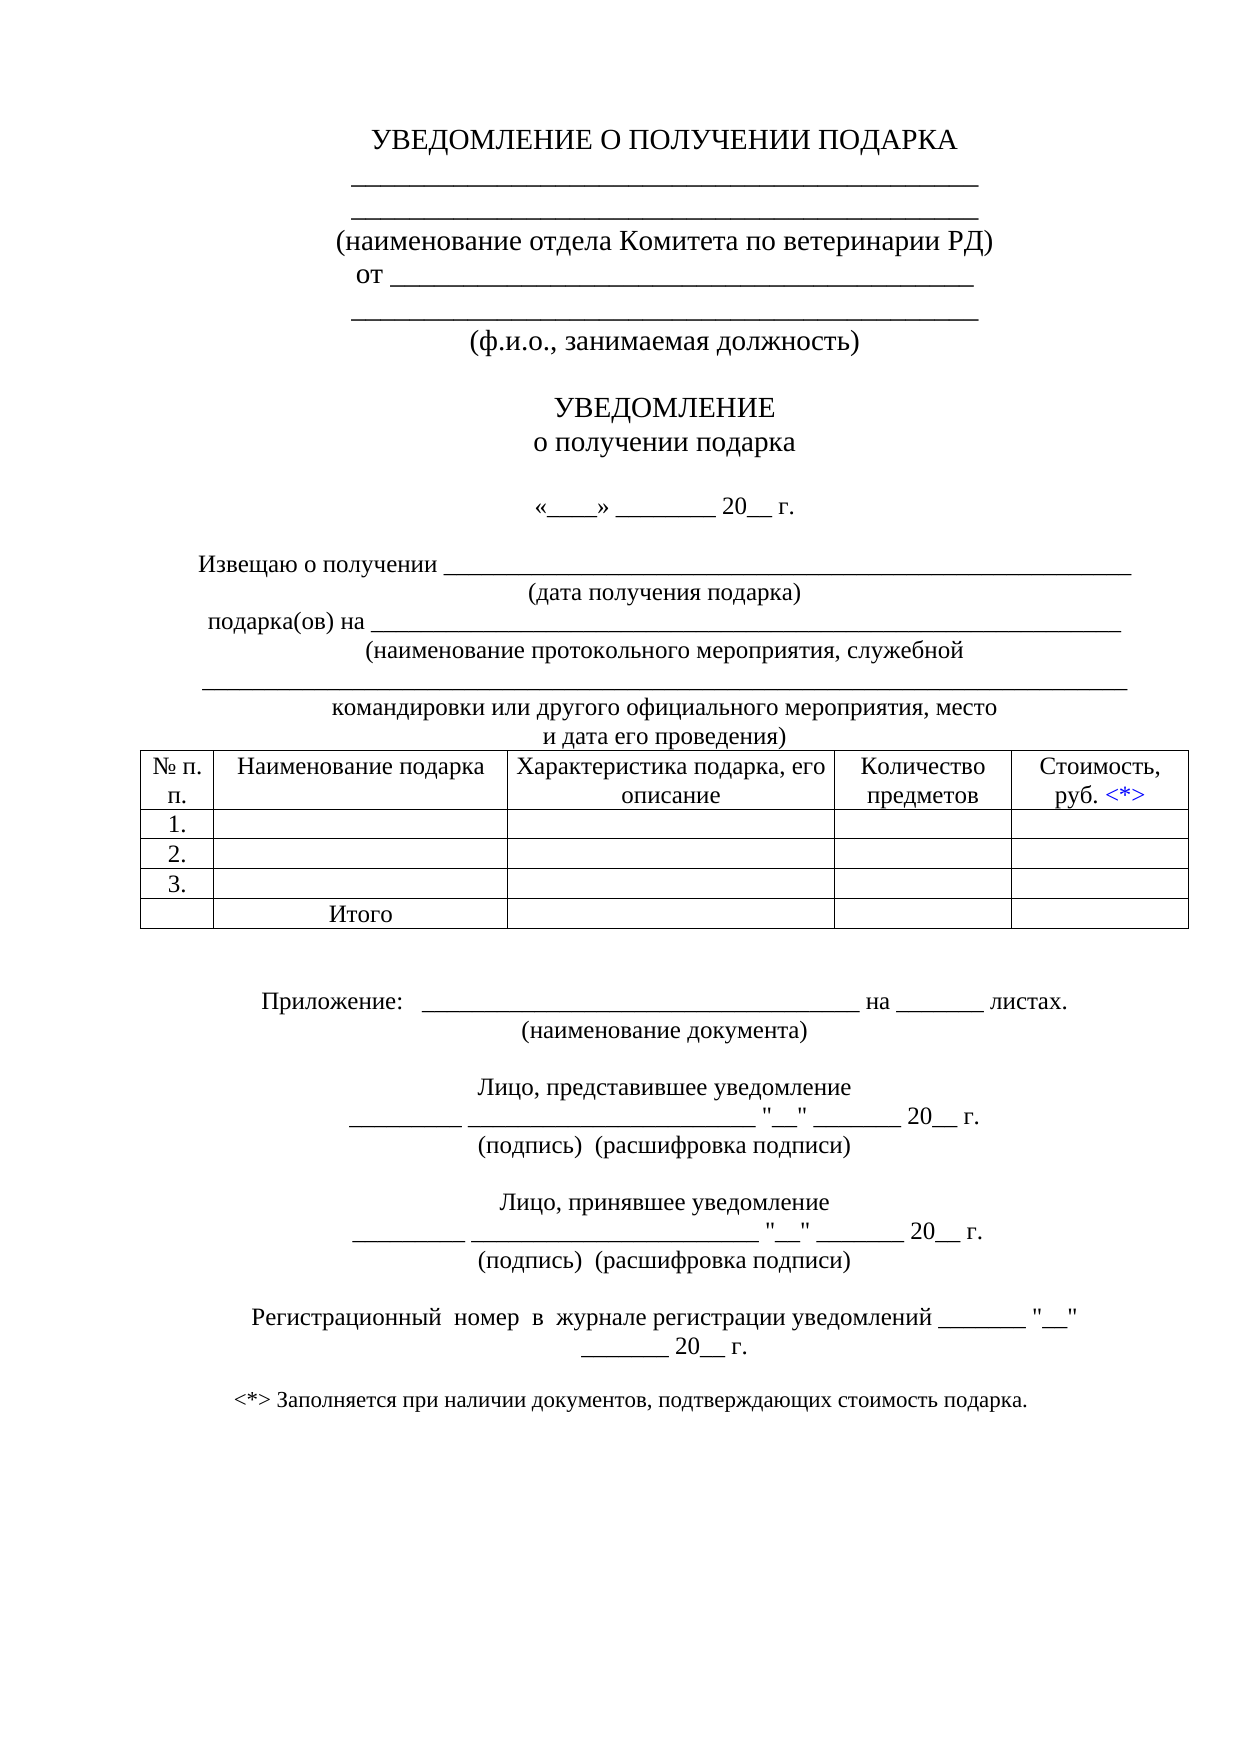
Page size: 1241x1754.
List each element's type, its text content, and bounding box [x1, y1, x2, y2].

table_cell [508, 810, 834, 838]
table_cell [214, 839, 507, 868]
text ___________________________________________ [177, 156, 1152, 189]
table_cell [214, 869, 507, 898]
table_cell [508, 899, 834, 928]
text Регистрационный номер в журнале регистрации уведомлений _______ "__" [177, 1302, 1152, 1331]
table_cell [1012, 869, 1188, 898]
table_header Наименование подарка [214, 751, 507, 808]
table_header Характеристика подарка, его описание [508, 751, 834, 808]
table_cell 2. [141, 839, 213, 868]
text (подпись) (расшифровка подписи) [177, 1130, 1152, 1159]
text УВЕДОМЛЕНИЕ О ПОЛУЧЕНИИ ПОДАРКА [177, 122, 1152, 156]
text от ________________________________________ [177, 256, 1152, 290]
text __________________________________________________________________________ [177, 664, 1152, 692]
table_cell [508, 869, 834, 898]
text (ф.и.о., занимаемая должность) [177, 323, 1152, 357]
table_cell [214, 810, 507, 838]
table_cell [835, 869, 1011, 898]
table_cell [835, 899, 1011, 928]
text Лицо, представившее уведомление [177, 1072, 1152, 1101]
table_cell [141, 899, 213, 928]
text о получении подарка [177, 424, 1152, 458]
text (наименование отдела Комитета по ветеринарии РД) [177, 223, 1152, 256]
text <*> Заполняется при наличии документов, подтверждающих стоимость подарка. [177, 1386, 1152, 1413]
table_header Стоимость, руб. <*> [1012, 751, 1188, 808]
text и дата его проведения) [177, 721, 1152, 750]
table_cell [1012, 810, 1188, 838]
text _________ _______________________ "__" _______ 20__ г. [177, 1216, 1152, 1245]
text командировки или другого официального мероприятия, место [177, 692, 1152, 721]
text УВЕДОМЛЕНИЕ [177, 391, 1152, 424]
text _________ _______________________ "__" _______ 20__ г. [177, 1101, 1152, 1130]
text _______ 20__ г. [177, 1331, 1152, 1360]
table_header Количество предметов [835, 751, 1011, 808]
table_cell [835, 810, 1011, 838]
text подарка(ов) на ____________________________________________________________ [177, 606, 1152, 635]
table_header № п. п. [141, 751, 213, 808]
text (дата получения подарка) [177, 577, 1152, 606]
text Извещаю о получении _______________________________________________________ [177, 549, 1152, 577]
text (наименование протокольного мероприятия, служебной [177, 635, 1152, 664]
text Лицо, принявшее уведомление [177, 1187, 1152, 1216]
text ___________________________________________ [177, 290, 1152, 323]
text «____» ________ 20__ г. [177, 491, 1152, 520]
table_cell [1012, 899, 1188, 928]
table_cell [1012, 839, 1188, 868]
text Приложение: ___________________________________ на _______ листах. [177, 986, 1152, 1015]
text ___________________________________________ [177, 189, 1152, 223]
table_cell [508, 839, 834, 868]
table_cell 3. [141, 869, 213, 898]
text (подпись) (расшифровка подписи) [177, 1245, 1152, 1274]
table_cell [835, 839, 1011, 868]
table_cell Итого [214, 899, 507, 928]
text (наименование документа) [177, 1015, 1152, 1044]
table_cell 1. [141, 810, 213, 838]
